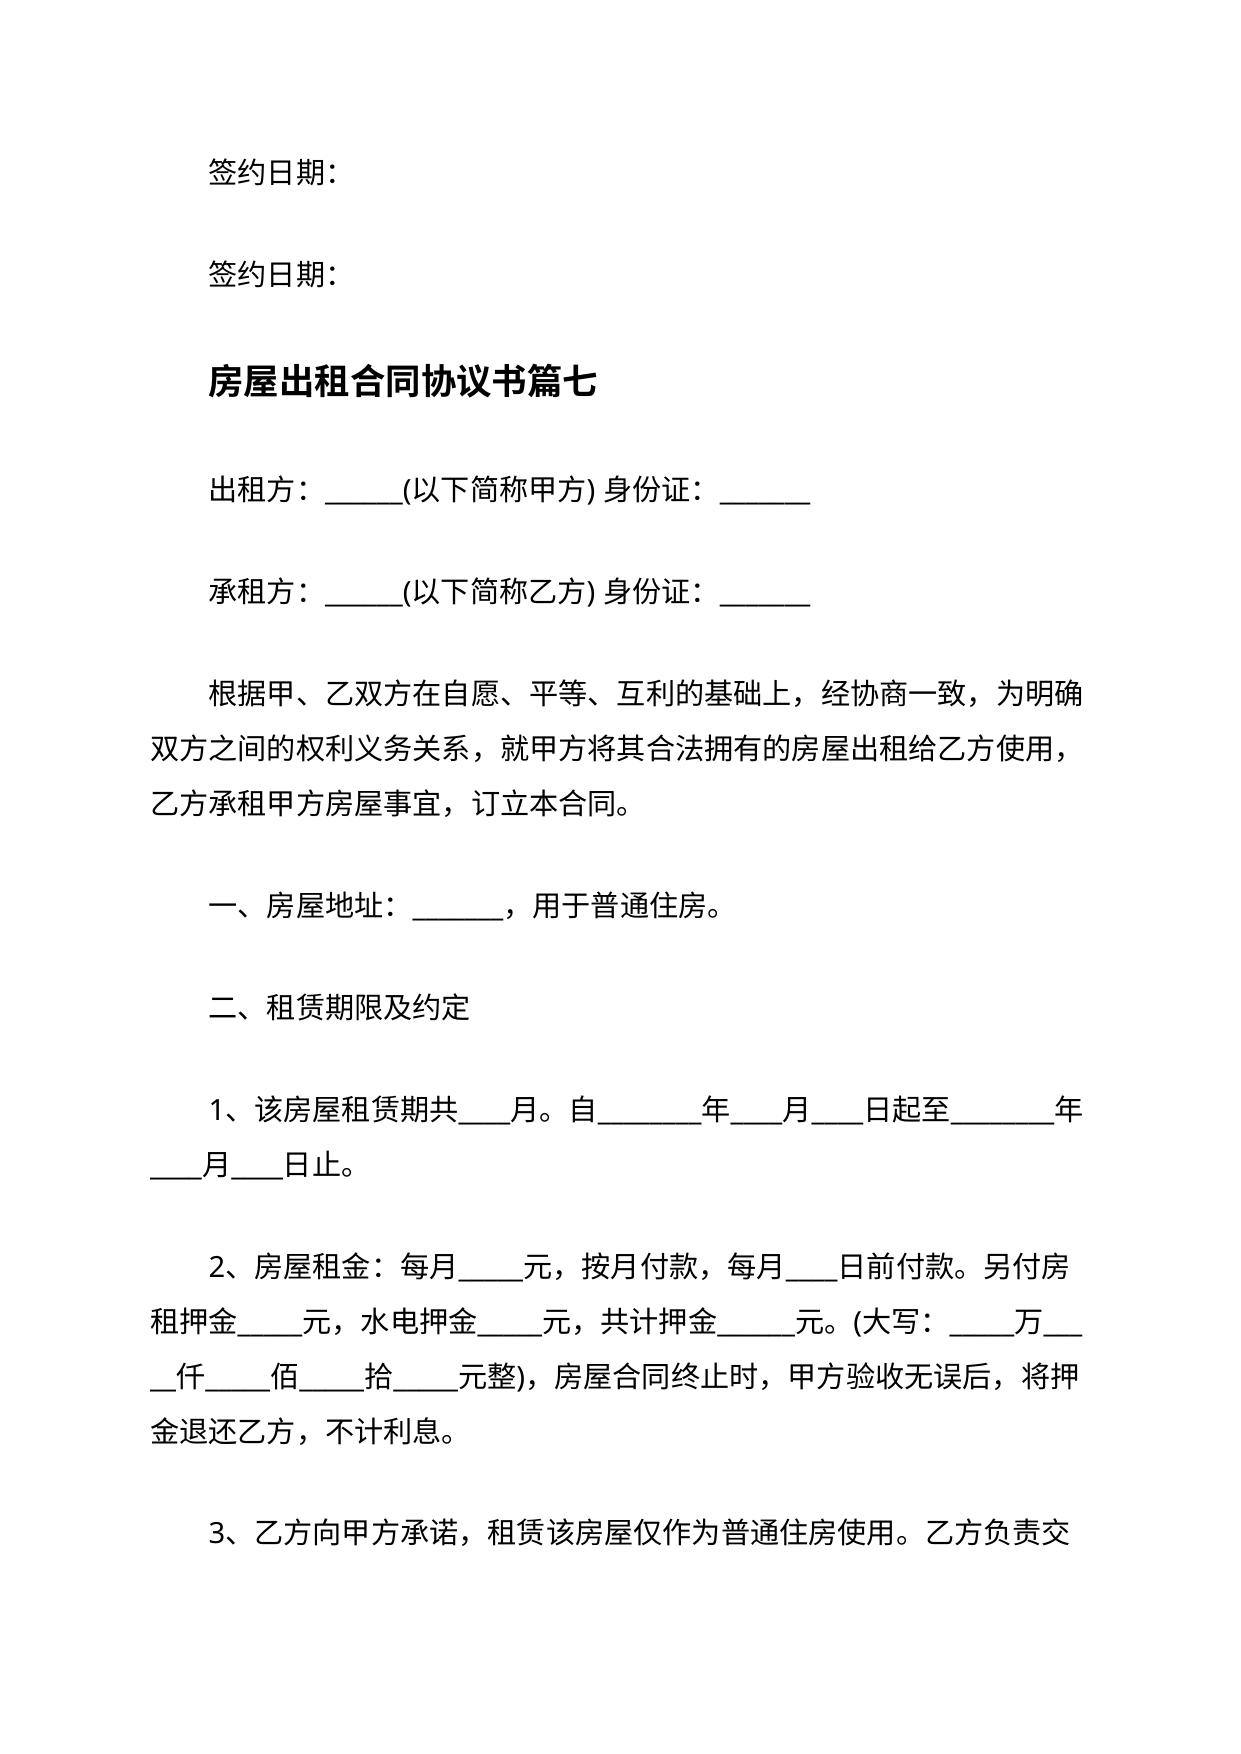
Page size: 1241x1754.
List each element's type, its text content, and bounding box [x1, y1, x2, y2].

text 根据甲、乙双方在自愿、平等、互利的基础上，经协商一致，为明确双方之间的权利义务关系，就甲方将其合法拥有的房屋出租给乙方使用，乙方承租甲方房屋事宜，订立本合同。 [150, 671, 1090, 823]
text 房屋出租合同协议书篇七 [150, 353, 1090, 405]
text 出租方：______(以下简称甲方) 身份证：_______ [150, 467, 1090, 509]
text 签约日期： [150, 252, 1090, 294]
text 一、房屋地址：_______，用于普通住房。 [150, 882, 1090, 925]
text 1、该房屋租赁期共____月。自________年____月____日起至________年____月____日止。 [150, 1086, 1090, 1184]
text 签约日期： [150, 150, 1090, 192]
text 承租方：______(以下简称乙方) 身份证：_______ [150, 569, 1090, 611]
text 二、租赁期限及约定 [150, 984, 1090, 1027]
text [150, 1510, 1090, 1552]
text 2、房屋租金：每月_____元，按月付款，每月____日前付款。另付房租押金_____元，水电押金_____元，共计押金______元。(大写：_____万_____仟_____佰_____拾_____元整)，房屋合同终止时，甲方验收无误后，将押金退还乙方，不计利息。 [150, 1243, 1090, 1451]
